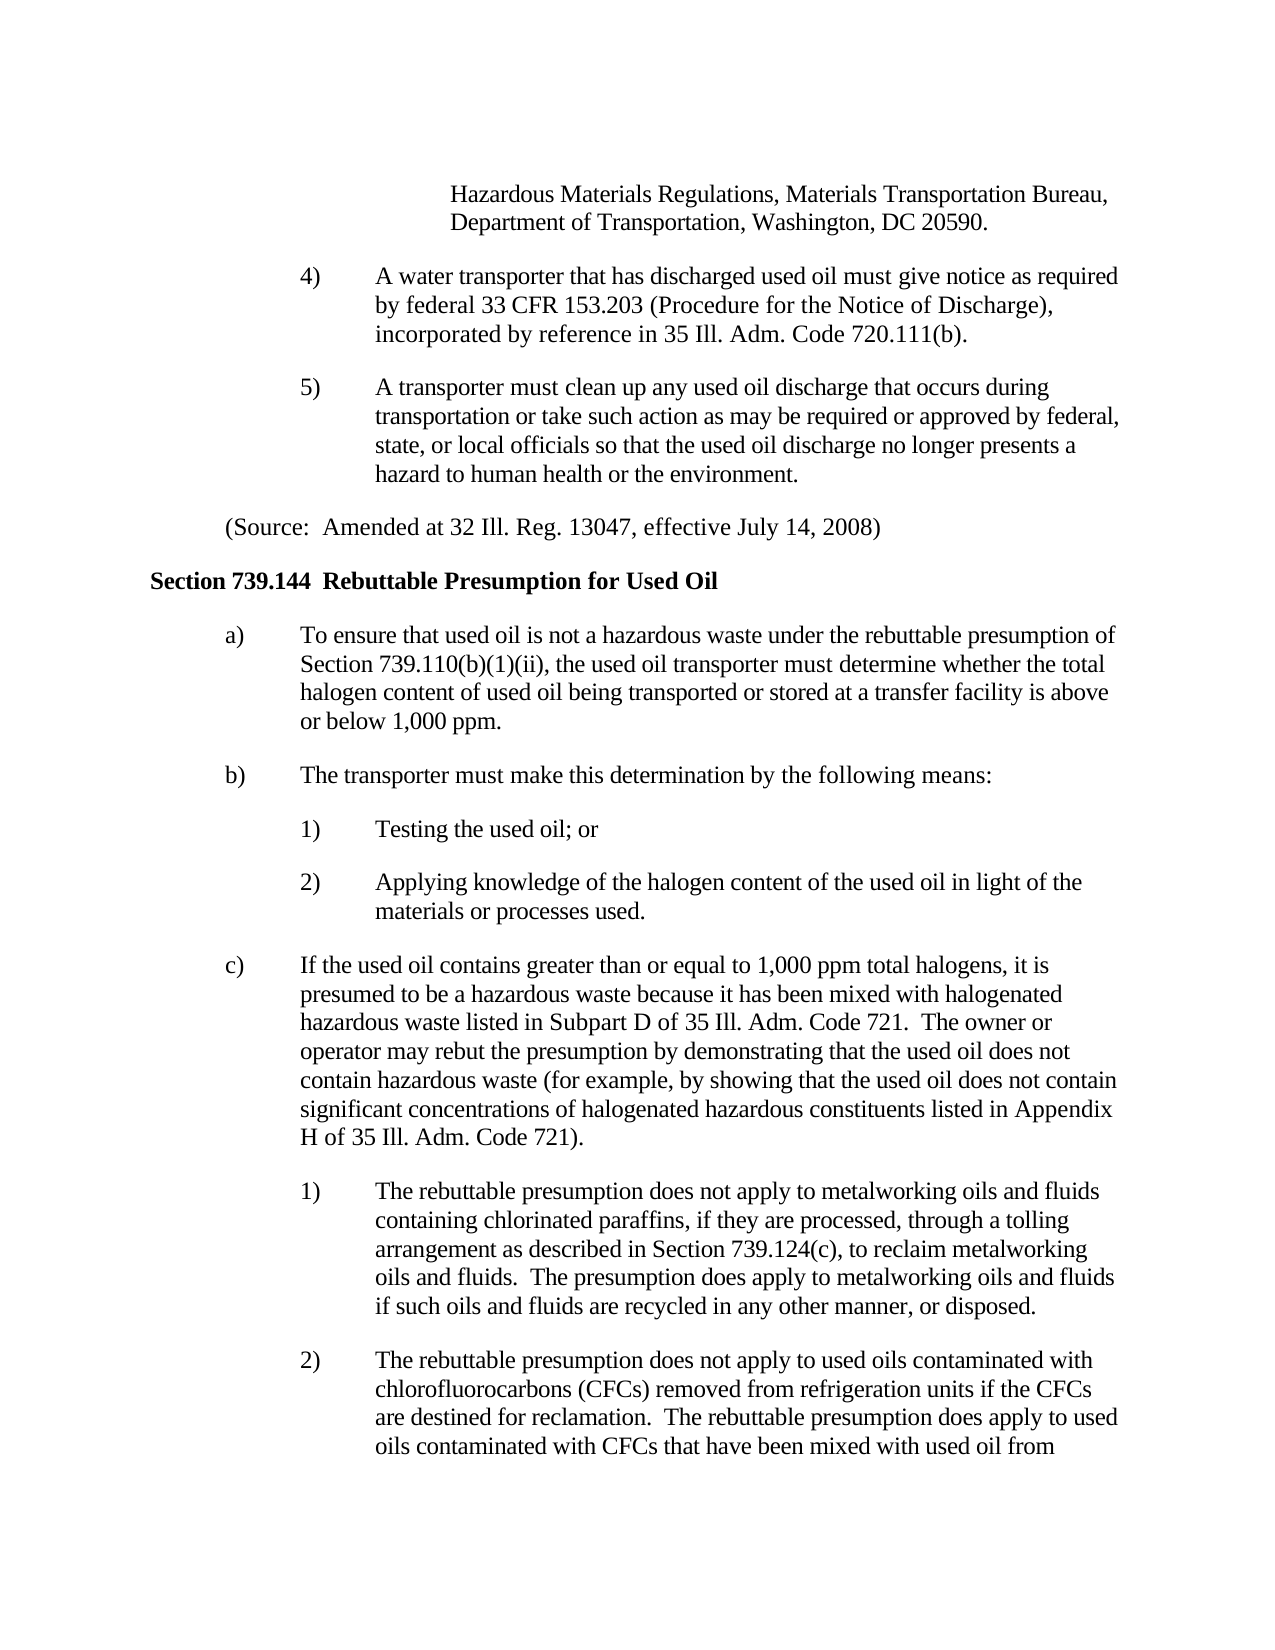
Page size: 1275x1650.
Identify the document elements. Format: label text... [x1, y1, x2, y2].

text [375, 179, 1125, 236]
text 2) Applying knowledge of the halogen content of the used oil in light of the materials or processes used. [300, 867, 1125, 925]
text Section 739.144 Rebuttable Presumption for Used Oil [150, 566, 1125, 595]
text b) The transporter must make this determination by the following means: [225, 760, 1125, 789]
text 4) A water transporter that has discharged used oil must give notice as required by federal 33 CFR 153.203 (Procedure for the Notice of Discharge), incorporated by reference in 35 Ill. Adm. Code 720.111(b). [300, 261, 1125, 347]
text c) If the used oil contains greater than or equal to 1,000 ppm total halogens, it is presumed to be a hazardous waste because it has been mixed with halogenated hazardous waste listed in Subpart D of 35 Ill. Adm. Code 721. The owner or operator may rebut the presumption by demonstrating that the used oil does not contain hazardous waste (for example, by showing that the used oil does not contain significant concentrations of halogenated hazardous constituents listed in Appendix H of 35 Ill. Adm. Code 721). [225, 950, 1125, 1151]
text a) To ensure that used oil is not a hazardous waste under the rebuttable presumption of Section 739.110(b)(1)(ii), the used oil transporter must determine whether the total halogen content of used oil being transported or stored at a transfer facility is above or below 1,000 ppm. [225, 620, 1125, 735]
text 1) Testing the used oil; or [300, 814, 1125, 842]
text 1) The rebuttable presumption does not apply to metalworking oils and fluids containing chlorinated paraffins, if they are processed, through a tolling arrangement as described in Section 739.124(c), to reclaim metalworking oils and fluids. The presumption does apply to metalworking oils and fluids if such oils and fluids are recycled in any other manner, or disposed. [300, 1176, 1125, 1320]
text (Source: Amended at 32 Ill. Reg. 13047, effective July 14, 2008) [225, 512, 1125, 541]
text 5) A transporter must clean up any used oil discharge that occurs during transportation or take such action as may be required or approved by federal, state, or local officials so that the used oil discharge no longer presents a hazard to human health or the environment. [300, 372, 1125, 487]
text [300, 1345, 1125, 1460]
